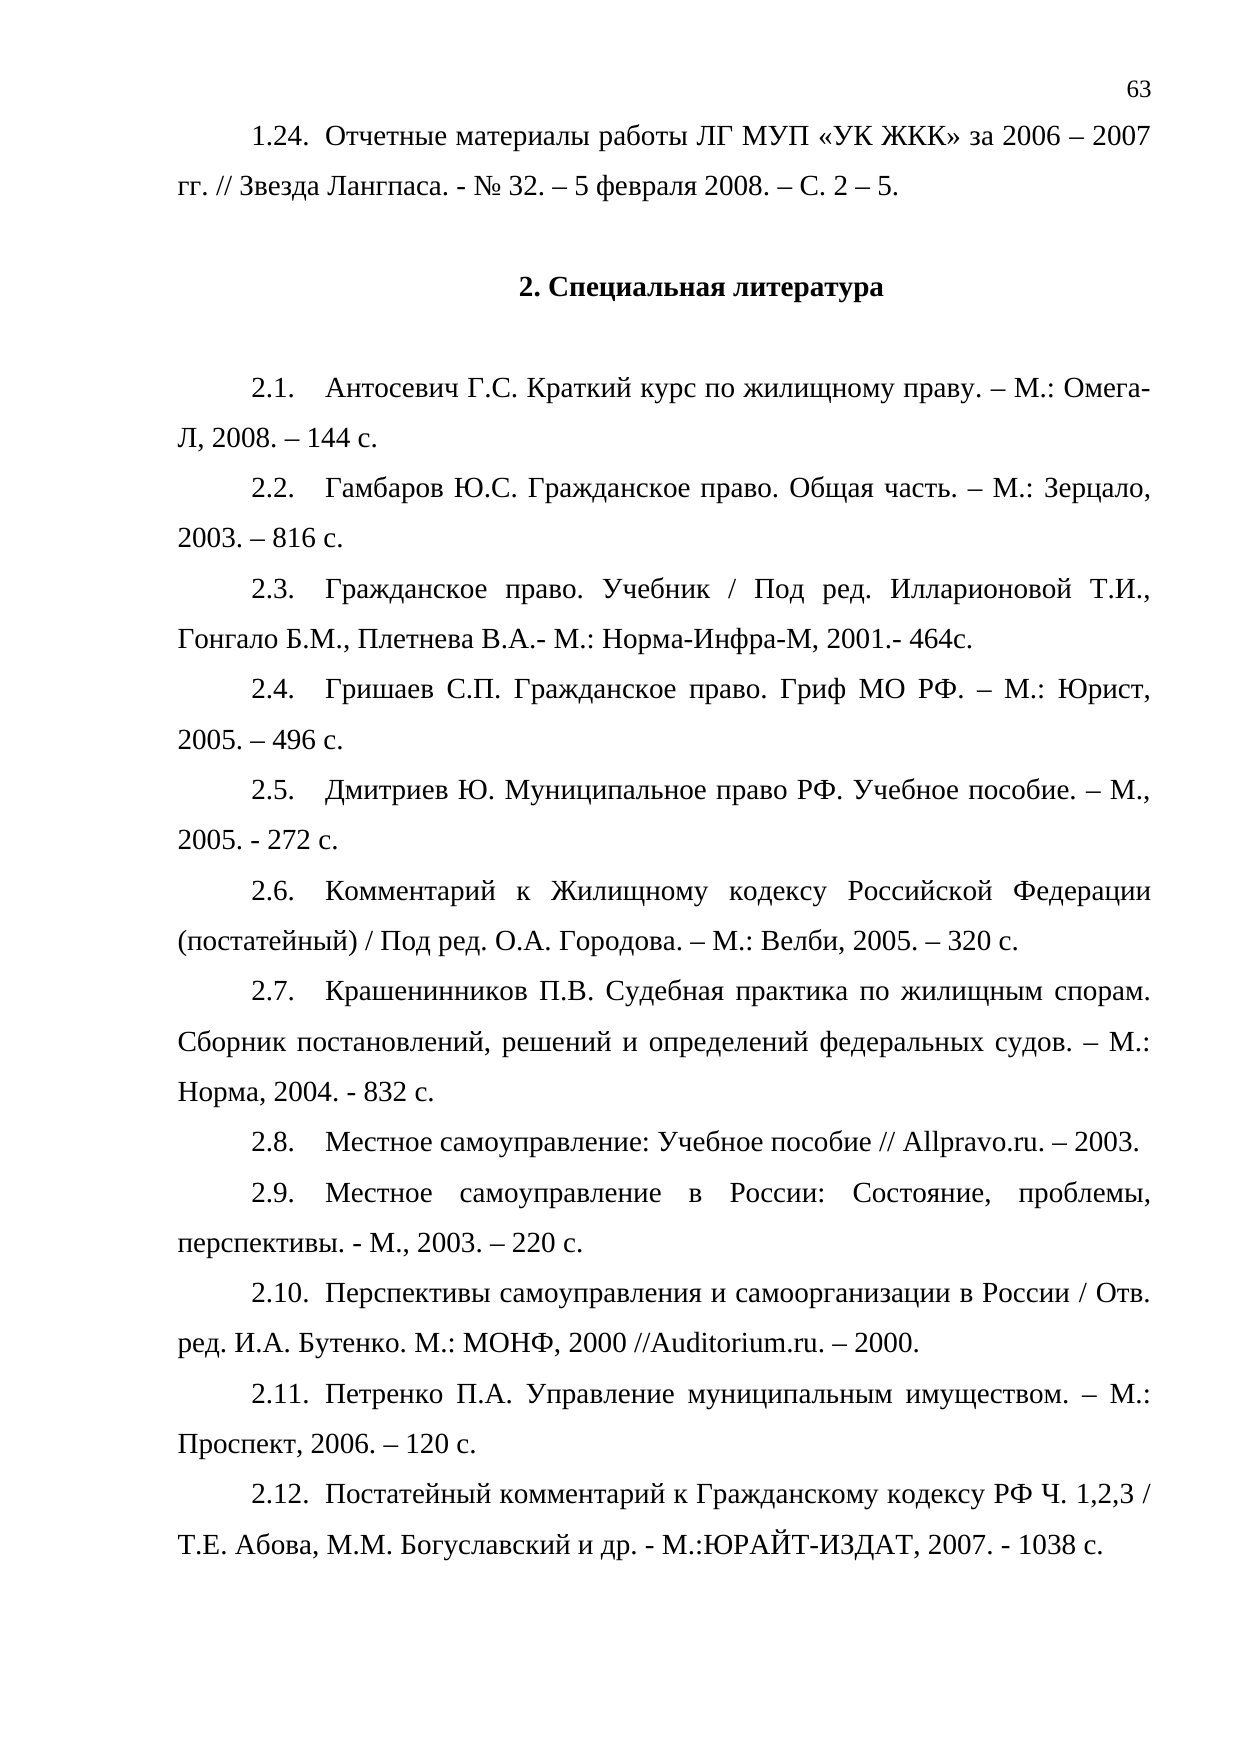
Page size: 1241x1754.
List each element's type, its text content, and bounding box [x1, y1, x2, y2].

list Петренко П.А. Управление муниципальным имуществом. – М.: Проспект, 2006. – 120 с. [177, 1376, 1152, 1460]
list Перспективы самоуправления и самоорганизации в России / Отв. ред. И.А. Бутенко. М.: МОНФ, 2000 //Аuditorium.ru. – 2000. [177, 1275, 1152, 1359]
list Гражданское право. Учебник / Под ред. Илларионовой Т.И., Гонгало Б.М., Плетнева В.А.- М.: Норма-Инфра-М, 2001.- 464с. [177, 571, 1152, 655]
list Постатейный комментарий к Гражданскому кодексу РФ Ч. 1,2,3 / Т.Е. Абова, М.М. Богуславский и др. - М.:ЮРАЙТ-ИЗДАТ, 2007. - 1038 с. [177, 1477, 1152, 1560]
list Крашенинников П.В. Судебная практика по жилищным спорам. Сборник постановлений, решений и определений федеральных судов. – М.: Норма, 2004. - 832 с. [177, 973, 1152, 1108]
list Местное самоуправление: Учебное пособие // Allpravo.ru. – 2003. [177, 1124, 1152, 1158]
list Отчетные материалы работы ЛГ МУП «УК ЖКК» за 2006 – 2007 гг. // Звезда Лангпаса. - № 32. – 5 февраля 2008. – С. 2 – 5. [177, 118, 1152, 202]
list Дмитриев Ю. Муниципальное право РФ. Учебное пособие. – М., 2005. - 272 с. [177, 772, 1152, 856]
list Гришаев С.П. Гражданское право. Гриф МО РФ. – М.: Юрист, 2005. – 496 с. [177, 672, 1152, 755]
list Антосевич Г.С. Краткий курс по жилищному праву. – М.: Омега-Л, 2008. – 144 с. [177, 370, 1152, 453]
list Гамбаров Ю.С. Гражданское право. Общая часть. – М.: Зерцало, 2003. – 816 с. [177, 470, 1152, 554]
list Комментарий к Жилищному кодексу Российской Федерации (постатейный) / Под ред. О.А. Городова. – М.: Велби, 2005. – 320 с. [177, 873, 1152, 957]
list Местное самоуправление в России: Состояние, проблемы, перспективы. - М., 2003. – 220 с. [177, 1175, 1152, 1258]
text 2. Специальная литература [177, 269, 1152, 303]
